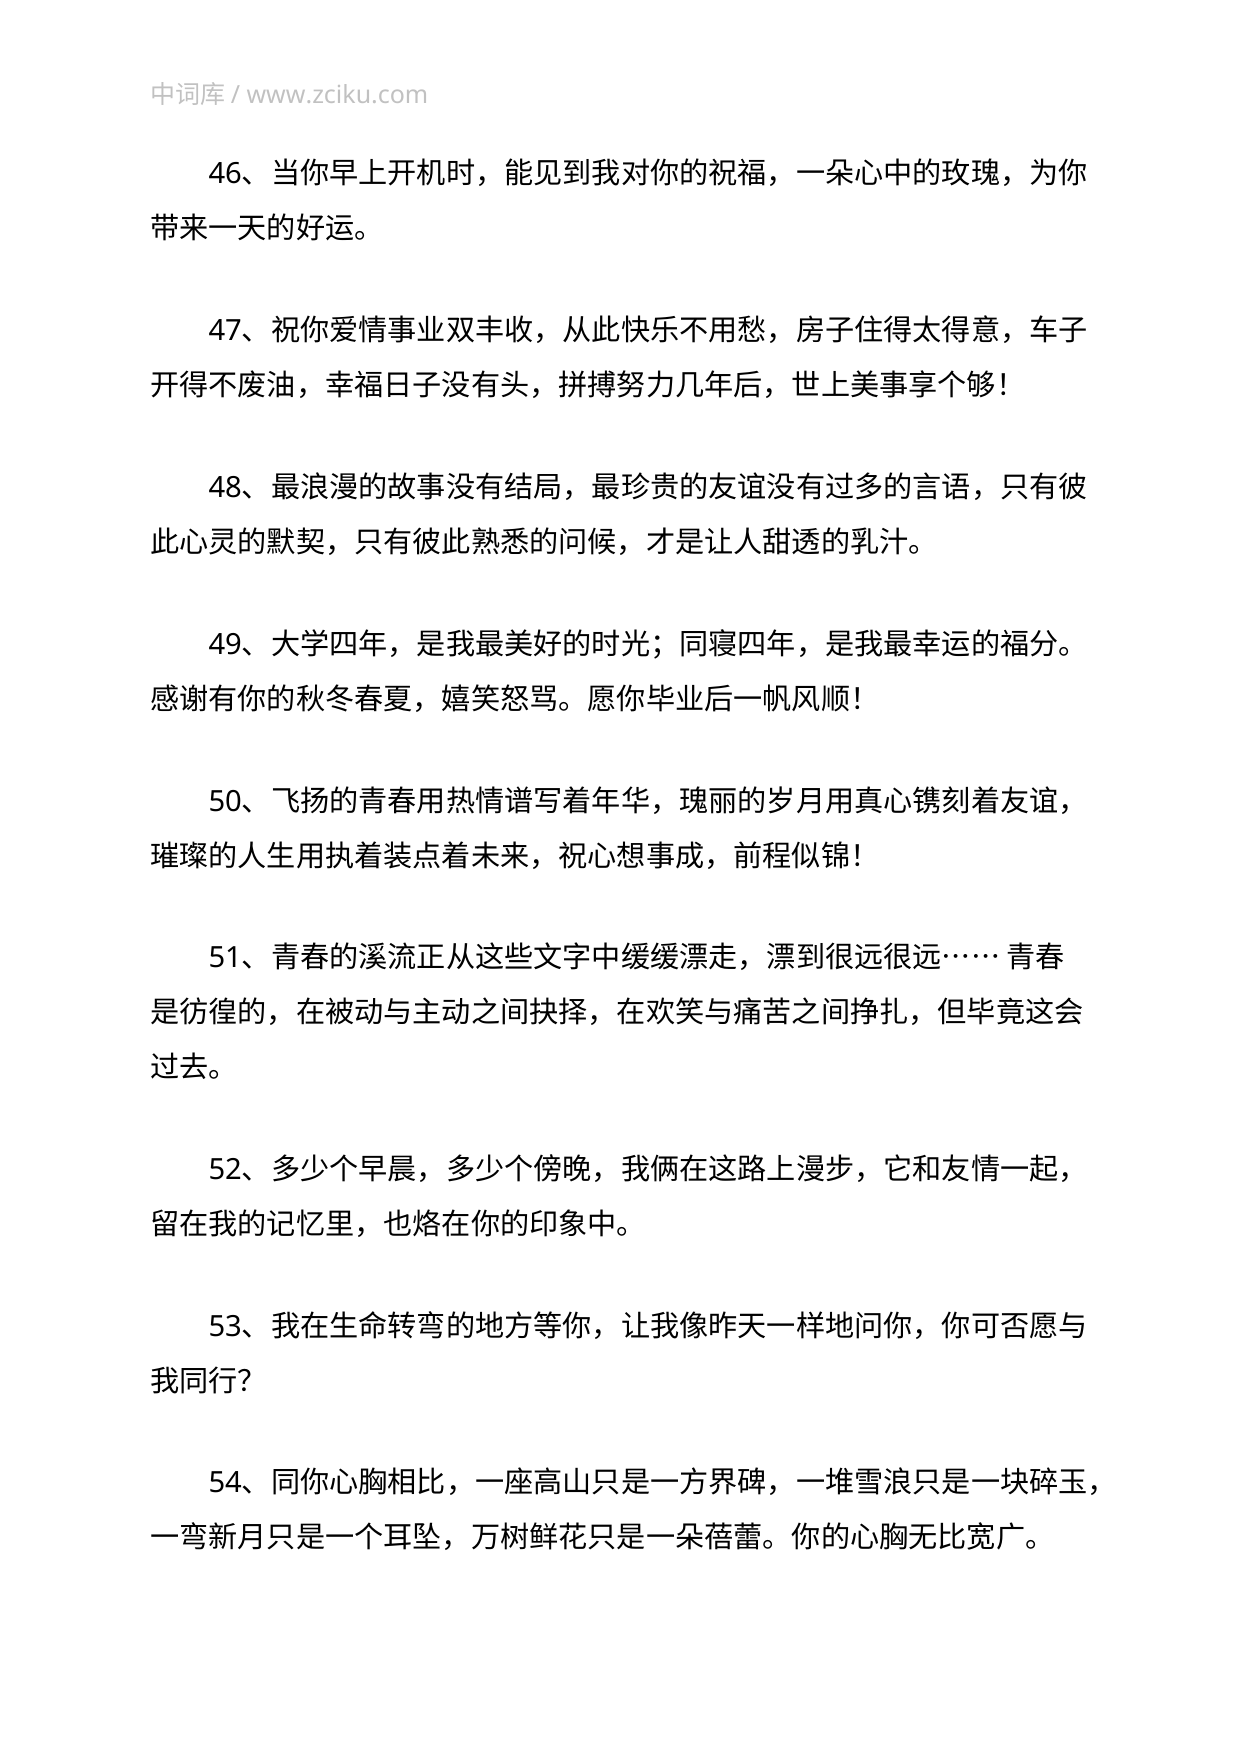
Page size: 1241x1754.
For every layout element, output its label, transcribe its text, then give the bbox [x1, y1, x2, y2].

text 50、飞扬的青春用热情谱写着年华，瑰丽的岁月用真心镌刻着友谊，璀璨的人生用执着装点着未来，祝心想事成，前程似锦！ [150, 777, 1090, 874]
text 53、我在生命转弯的地方等你，让我像昨天一样地问你，你可否愿与我同行？ [150, 1302, 1090, 1399]
text 46、当你早上开机时，能见到我对你的祝福，一朵心中的玫瑰，为你带来一天的好运。 [150, 150, 1090, 247]
text 48、最浪漫的故事没有结局，最珍贵的友谊没有过多的言语，只有彼此心灵的默契，只有彼此熟悉的问候，才是让人甜透的乳汁。 [150, 463, 1090, 561]
text 47、祝你爱情事业双丰收，从此快乐不用愁，房子住得太得意，车子开得不废油，幸福日子没有头，拼搏努力几年后，世上美事享个够！ [150, 307, 1090, 404]
text 51、青春的溪流正从这些文字中缓缓漂走，漂到很远很远…… 青春是彷徨的，在被动与主动之间抉择，在欢笑与痛苦之间挣扎，但毕竟这会过去。 [150, 934, 1090, 1086]
text 54、同你心胸相比，一座高山只是一方界碑，一堆雪浪只是一块碎玉，一弯新月只是一个耳坠，万树鲜花只是一朵蓓蕾。你的心胸无比宽广。 [150, 1459, 1090, 1556]
text 49、大学四年，是我最美好的时光；同寝四年，是我最幸运的福分。感谢有你的秋冬春夏，嬉笑怒骂。愿你毕业后一帆风顺！ [150, 620, 1090, 718]
text 52、多少个早晨，多少个傍晚，我俩在这路上漫步，它和友情一起，留在我的记忆里，也烙在你的印象中。 [150, 1146, 1090, 1243]
